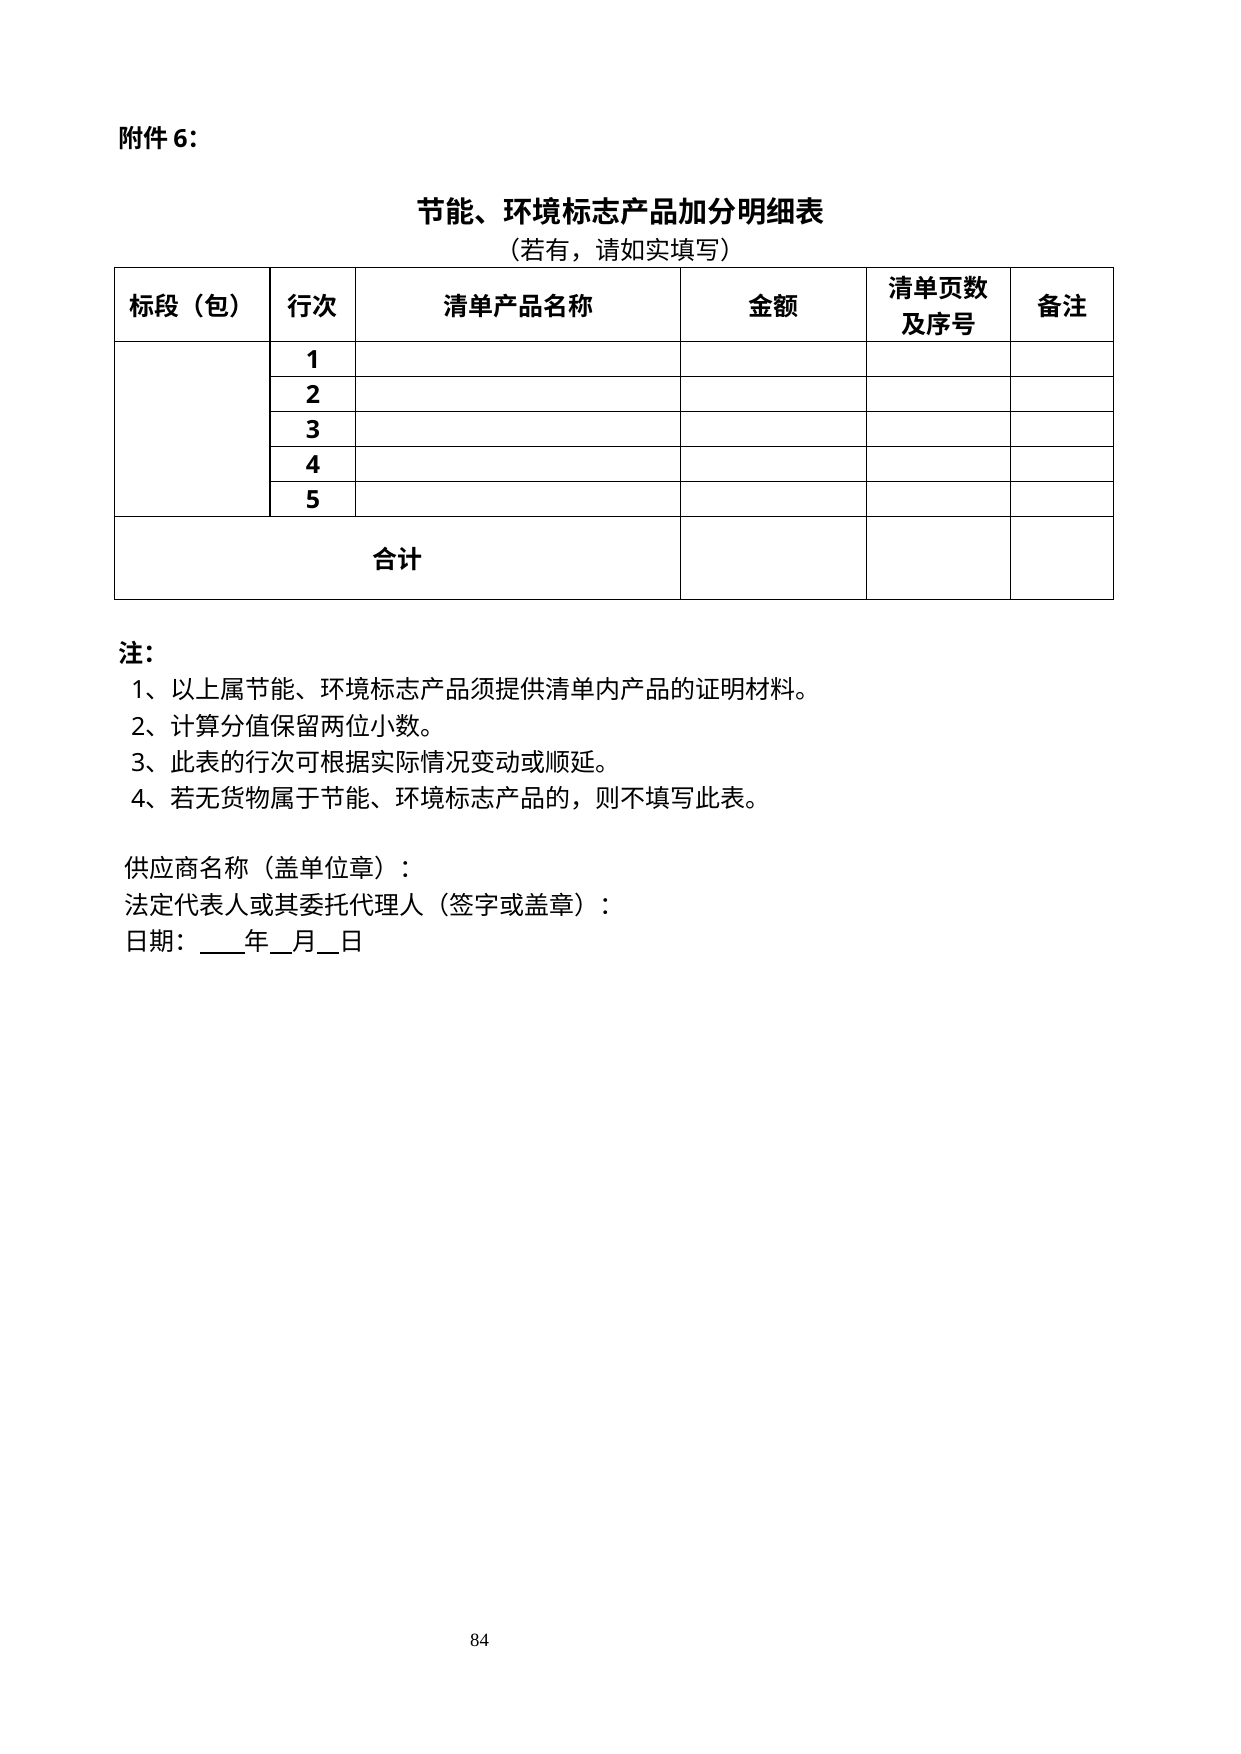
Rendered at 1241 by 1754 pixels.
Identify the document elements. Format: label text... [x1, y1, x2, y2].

table_header 行次 [271, 268, 355, 341]
table_cell [356, 412, 680, 446]
table_cell [356, 342, 680, 376]
table_cell [356, 447, 680, 481]
table_cell [1011, 482, 1113, 516]
table_cell [1011, 517, 1113, 598]
table_header 金额 [681, 268, 866, 341]
text （若有，请如实填写） [118, 231, 1122, 267]
table_cell [1011, 447, 1113, 481]
table_cell [1011, 412, 1113, 446]
text 1、以上属节能、环境标志产品须提供清单内产品的证明材料。 [118, 670, 1122, 706]
table_cell 1 [271, 342, 355, 376]
table_cell [681, 377, 866, 411]
table_cell 4 [271, 447, 355, 481]
table_cell [681, 412, 866, 446]
table_cell [681, 482, 866, 516]
table_cell [867, 342, 1010, 376]
text 节能、环境标志产品加分明细表 [118, 188, 1122, 231]
text 注： [118, 634, 1122, 670]
table_header 清单产品名称 [356, 268, 680, 341]
table_cell [867, 377, 1010, 411]
table_cell [867, 482, 1010, 516]
table_cell [681, 342, 866, 376]
table_header 清单页数及序号 [867, 268, 1010, 341]
text 2、计算分值保留两位小数。 [118, 706, 1122, 742]
table_cell [867, 447, 1010, 481]
table_cell [867, 412, 1010, 446]
table_cell [115, 342, 269, 516]
table_cell 3 [271, 412, 355, 446]
table_cell [681, 517, 866, 598]
table_header 备注 [1011, 268, 1113, 341]
table_cell [681, 447, 866, 481]
text 供应商名称（盖单位章）： [118, 849, 1122, 885]
table_cell [356, 377, 680, 411]
table_cell [1011, 377, 1113, 411]
table_cell [867, 517, 1010, 598]
text 附件6： [118, 118, 1122, 154]
table_header 标段（包） [115, 268, 269, 341]
text 日期： 年 月 日 [118, 921, 1122, 958]
table_cell 合计 [115, 517, 680, 598]
table_cell 2 [271, 377, 355, 411]
text 4、若无货物属于节能、环境标志产品的，则不填写此表。 [118, 779, 1122, 815]
text 法定代表人或其委托代理人（签字或盖章）： [118, 885, 1122, 921]
table_cell 5 [271, 482, 355, 516]
table_cell [356, 482, 680, 516]
text 3、此表的行次可根据实际情况变动或顺延。 [118, 742, 1122, 779]
table_cell [1011, 342, 1113, 376]
